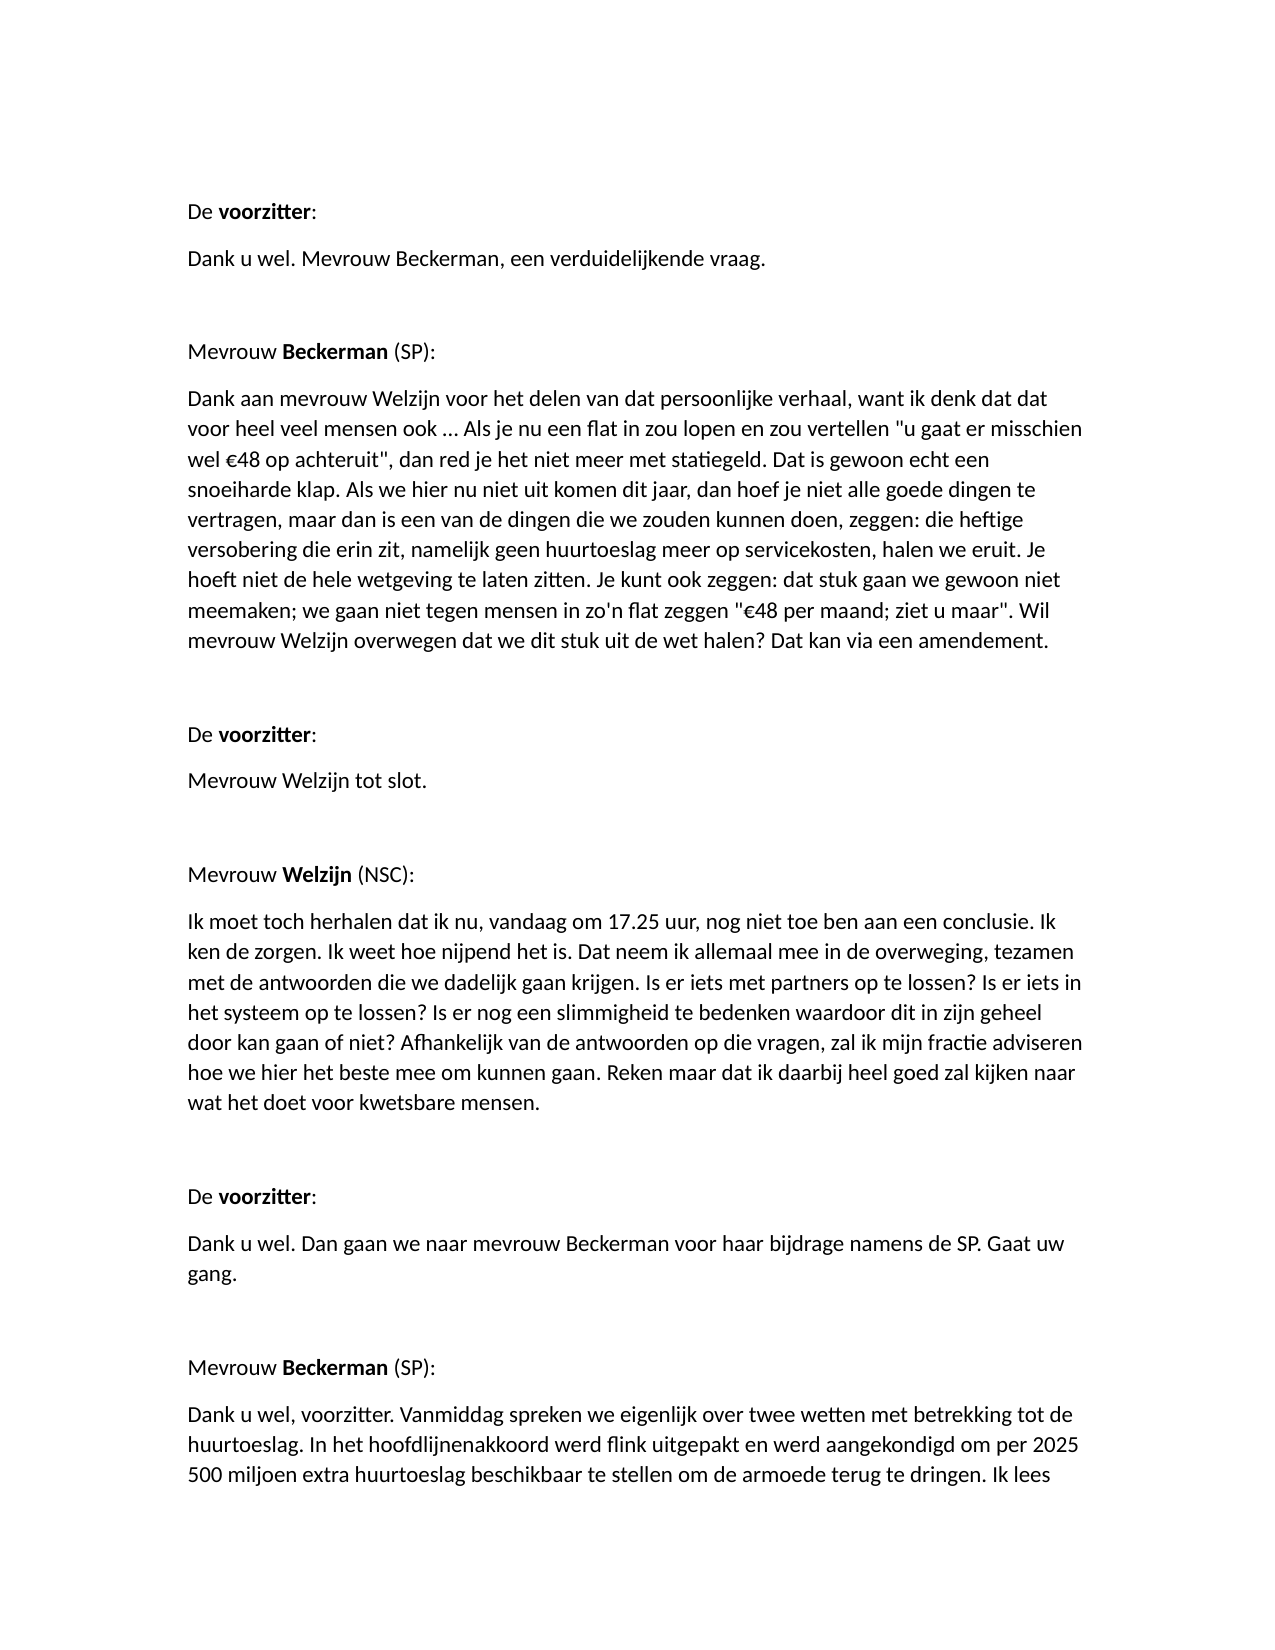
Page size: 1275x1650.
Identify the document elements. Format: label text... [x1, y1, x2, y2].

text Mevrouw Beckerman (SP): [187, 1353, 1087, 1381]
text Ik moet toch herhalen dat ik nu, vandaag om 17.25 uur, nog niet toe ben aan een conclusie. Ik ken de zorgen. Ik weet hoe nijpend het is. Dat neem ik allemaal mee in de overweging, tezamen met de antwoorden die we dadelijk gaan krijgen. Is er iets met partners op te lossen? Is er iets in het systeem op te lossen? Is er nog een slimmigheid te bedenken waardoor dit in zijn geheel door kan gaan of niet? Afhankelijk van de antwoorden op die vragen, zal ik mijn fractie adviseren hoe we hier het beste mee om kunnen gaan. Reken maar dat ik daarbij heel goed zal kijken naar wat het doet voor kwetsbare mensen. [187, 907, 1087, 1117]
text Mevrouw Beckerman (SP): [187, 337, 1087, 366]
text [187, 1400, 1087, 1488]
text De voorzitter: [187, 1182, 1087, 1210]
text Dank u wel. Dan gaan we naar mevrouw Beckerman voor haar bijdrage namens de SP. Gaat uw gang. [187, 1229, 1087, 1287]
text De voorzitter: [187, 720, 1087, 748]
text Mevrouw Welzijn (NSC): [187, 860, 1087, 888]
text Dank u wel. Mevrouw Beckerman, een verduidelijkende vraag. [187, 244, 1087, 272]
text Dank aan mevrouw Welzijn voor het delen van dat persoonlijke verhaal, want ik denk dat dat voor heel veel mensen ook … Als je nu een flat in zou lopen en zou vertellen "u gaat er misschien wel €48 op achteruit", dan red je het niet meer met statiegeld. Dat is gewoon echt een snoeiharde klap. Als we hier nu niet uit komen dit jaar, dan hoef je niet alle goede dingen te vertragen, maar dan is een van de dingen die we zouden kunnen doen, zeggen: die heftige versobering die erin zit, namelijk geen huurtoeslag meer op servicekosten, halen we eruit. Je hoeft niet de hele wetgeving te laten zitten. Je kunt ook zeggen: dat stuk gaan we gewoon niet meemaken; we gaan niet tegen mensen in zo'n flat zeggen "€48 per maand; ziet u maar". Wil mevrouw Welzijn overwegen dat we dit stuk uit de wet halen? Dat kan via een amendement. [187, 384, 1087, 654]
text Mevrouw Welzijn tot slot. [187, 767, 1087, 795]
text De voorzitter: [187, 197, 1087, 225]
